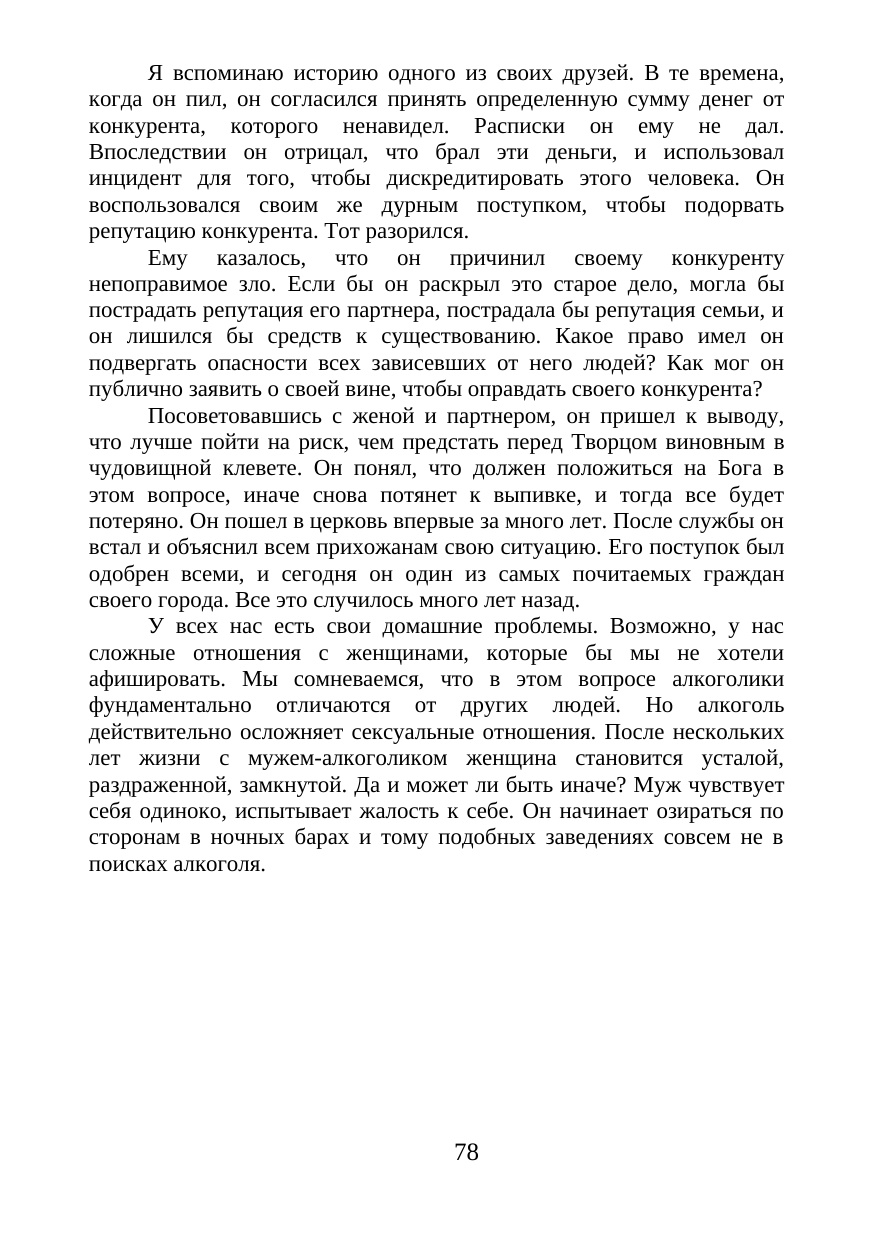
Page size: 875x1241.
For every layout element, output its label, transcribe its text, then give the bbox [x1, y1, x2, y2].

text Посоветовавшись с женой и партнером, он пришел к выводу, что лучше пойти на риск, чем предстать перед Творцом виновным в чудовищной клевете. Он понял, что должен положиться на Бога в этом вопросе, иначе снова потянет к выпивке, и тогда все будет потеряно. Он пошел в церковь впервые за много лет. После службы он встал и объяснил всем прихожанам свою ситуацию. Его поступок был одобрен всеми, и сегодня он один из самых почитаемых граждан своего города. Все это случилось много лет назад. [89, 402, 785, 612]
text Я вспоминаю историю одного из своих друзей. В те времена, когда он пил, он согласился принять определенную сумму денег от конкурента, которого ненавидел. Расписки он ему не дал. Впоследствии он отрицал, что брал эти деньги, и использовал инцидент для того, чтобы дискредитировать этого человека. Он воспользовался своим же дурным поступком, чтобы подорвать репутацию конкурента. Тот разорился. [89, 59, 785, 243]
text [89, 612, 785, 876]
text Ему казалось, что он причинил своему конкуренту непоправимое зло. Если бы он раскрыл это старое дело, могла бы пострадать репутация его партнера, пострадала бы репутация семьи, и он лишился бы средств к существованию. Какое право имел он подвергать опасности всех зависевших от него людей? Как мог он публично заявить о своей вине, чтобы оправдать своего конкурента? [89, 243, 785, 402]
